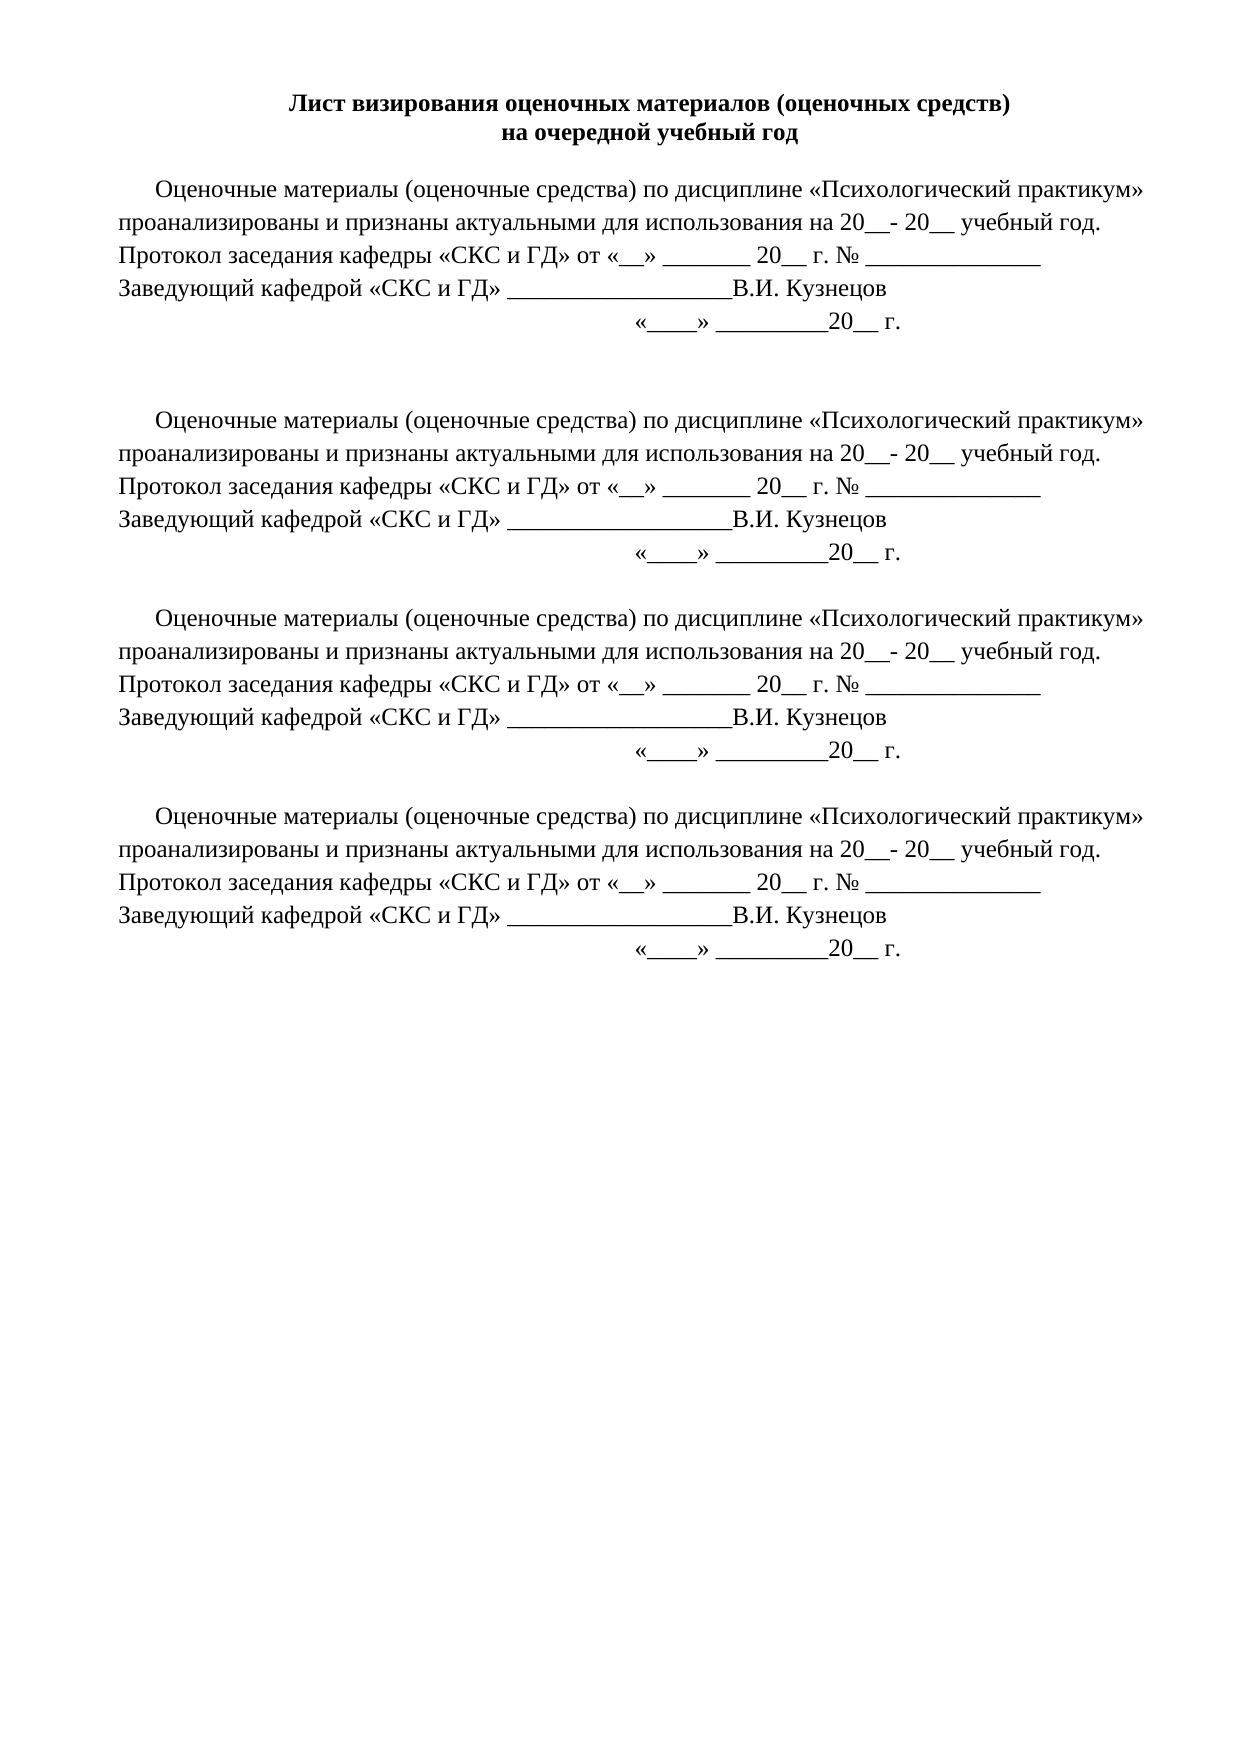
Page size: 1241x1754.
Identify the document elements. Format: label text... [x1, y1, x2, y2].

text Заведующий кафедрой «СКС и ГД» __________________В.И. Кузнецов [118, 504, 1181, 533]
text Протокол заседания кафедры «СКС и ГД» от «__» _______ 20__ г. № ______________ [118, 669, 1181, 698]
text Оценочные материалы (оценочные средства) по дисциплине «Психологический практикум» [118, 603, 1181, 632]
text «____» _________20__ г. [561, 735, 1181, 764]
text Заведующий кафедрой «СКС и ГД» __________________В.И. Кузнецов [118, 901, 1181, 929]
text Заведующий кафедрой «СКС и ГД» __________________В.И. Кузнецов [118, 702, 1181, 731]
text Лист визирования оценочных материалов (оценочных средств) [118, 88, 1181, 117]
text «____» _________20__ г. [561, 933, 1181, 962]
text Оценочные материалы (оценочные средства) по дисциплине «Психологический практикум» [118, 801, 1181, 830]
text проанализированы и признаны актуальными для использования на 20__- 20__ учебный год. [118, 834, 1181, 863]
text Протокол заседания кафедры «СКС и ГД» от «__» _______ 20__ г. № ______________ [118, 867, 1181, 896]
text на очередной учебный год [118, 117, 1181, 145]
text Протокол заседания кафедры «СКС и ГД» от «__» _______ 20__ г. № ______________ [118, 471, 1181, 500]
text Протокол заседания кафедры «СКС и ГД» от «__» _______ 20__ г. № ______________ [118, 240, 1181, 269]
text «____» _________20__ г. [561, 537, 1181, 566]
text «____» _________20__ г. [561, 306, 1181, 335]
text Оценочные материалы (оценочные средства) по дисциплине «Психологический практикум» [118, 174, 1181, 203]
text проанализированы и признаны актуальными для использования на 20__- 20__ учебный год. [118, 438, 1181, 467]
text проанализированы и признаны актуальными для использования на 20__- 20__ учебный год. [118, 207, 1181, 236]
text Заведующий кафедрой «СКС и ГД» __________________В.И. Кузнецов [118, 273, 1181, 302]
text Оценочные материалы (оценочные средства) по дисциплине «Психологический практикум» [118, 405, 1181, 434]
text проанализированы и признаны актуальными для использования на 20__- 20__ учебный год. [118, 636, 1181, 665]
